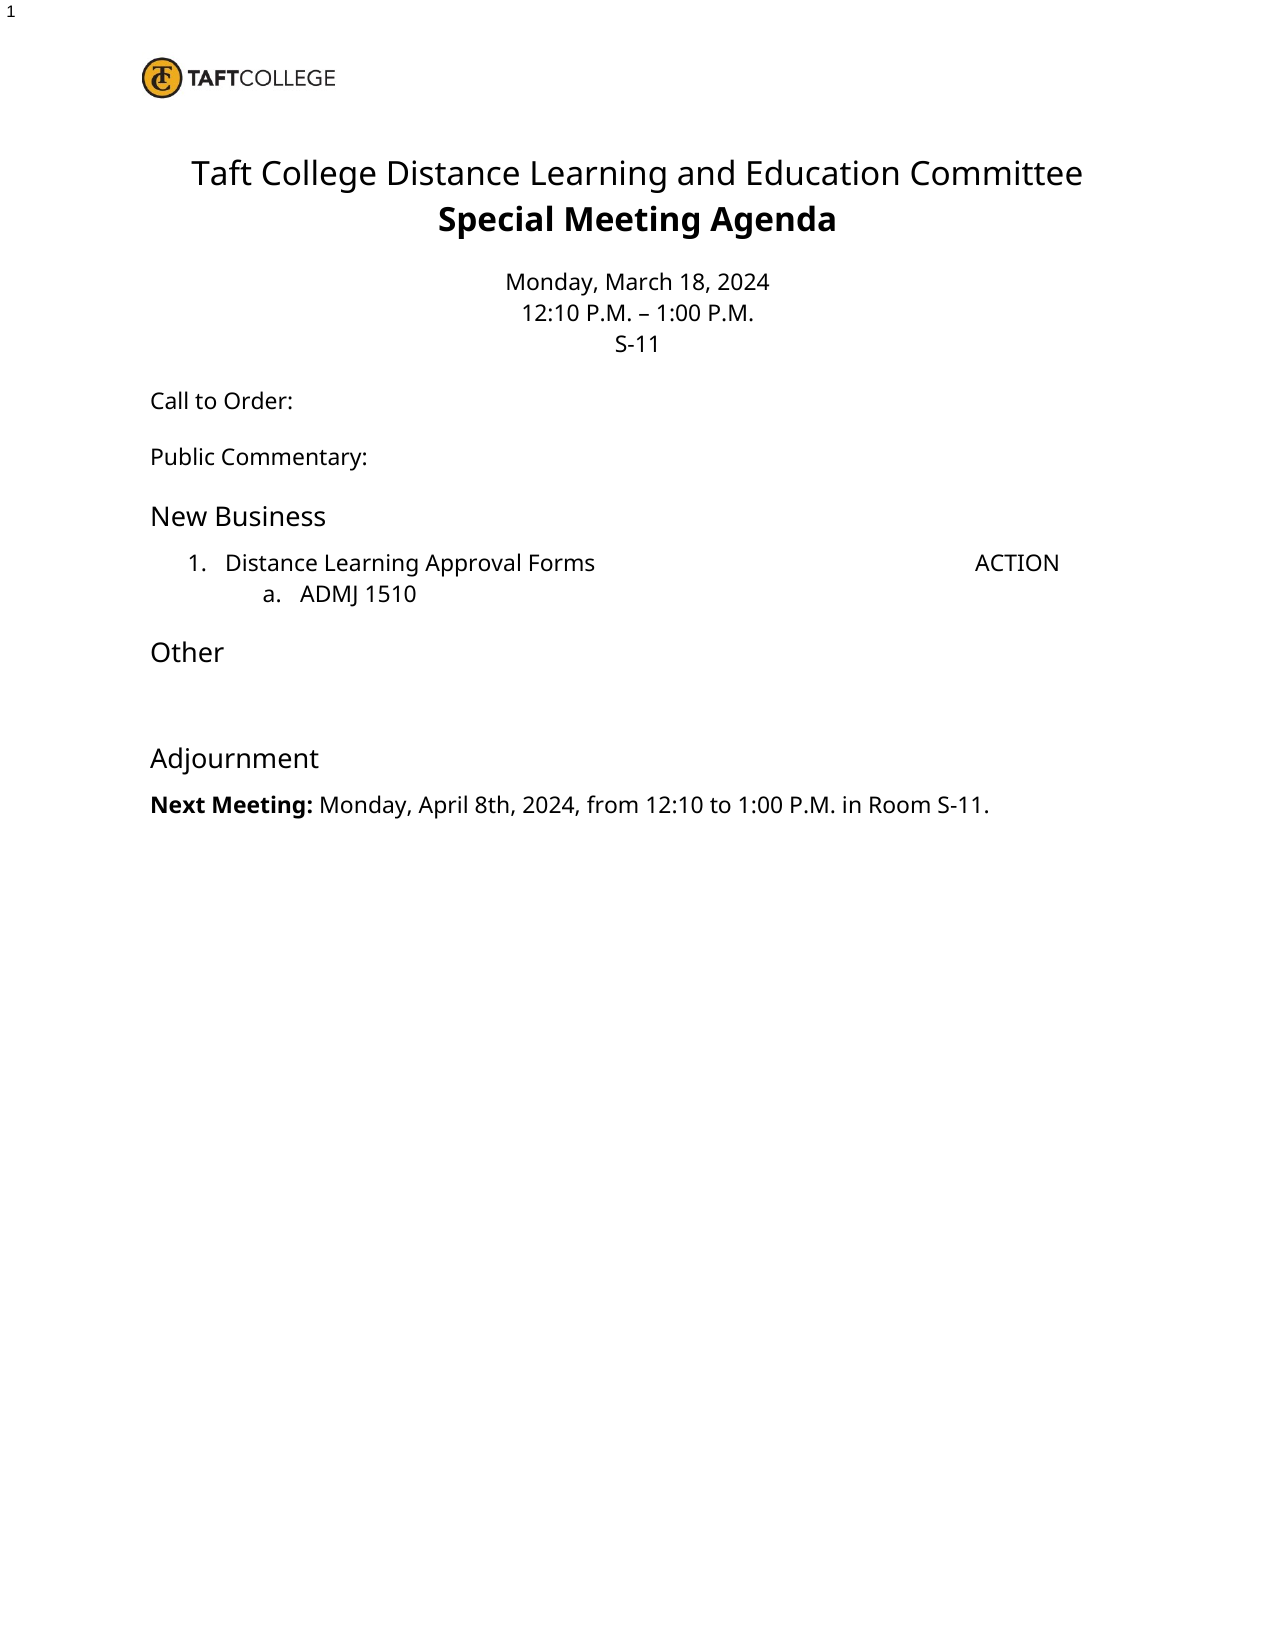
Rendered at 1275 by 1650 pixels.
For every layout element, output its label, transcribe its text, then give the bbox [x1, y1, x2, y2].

text 12:10 P.M. – 1:00 P.M. [150, 297, 1125, 328]
subtitle Adjournment [150, 739, 1125, 776]
text Monday, March 18, 2024 [150, 266, 1125, 297]
text Next Meeting: Monday, April 8th, 2024, from 12:10 to 1:00 P.M. in Room S-11. [150, 789, 1125, 820]
text S-11 [150, 328, 1125, 359]
picture [142, 52, 337, 100]
text Call to Order: [150, 384, 1125, 416]
list ADMJ 1510 [262, 578, 1125, 609]
subtitle Taft College Distance Learning and Education Committee Special Meeting Agenda [187, 150, 1087, 241]
subtitle Other [150, 634, 1125, 671]
subtitle New Business [150, 497, 1125, 534]
list Distance Learning Approval Forms ACTION [187, 546, 1125, 578]
text Public Commentary: [150, 441, 1125, 472]
